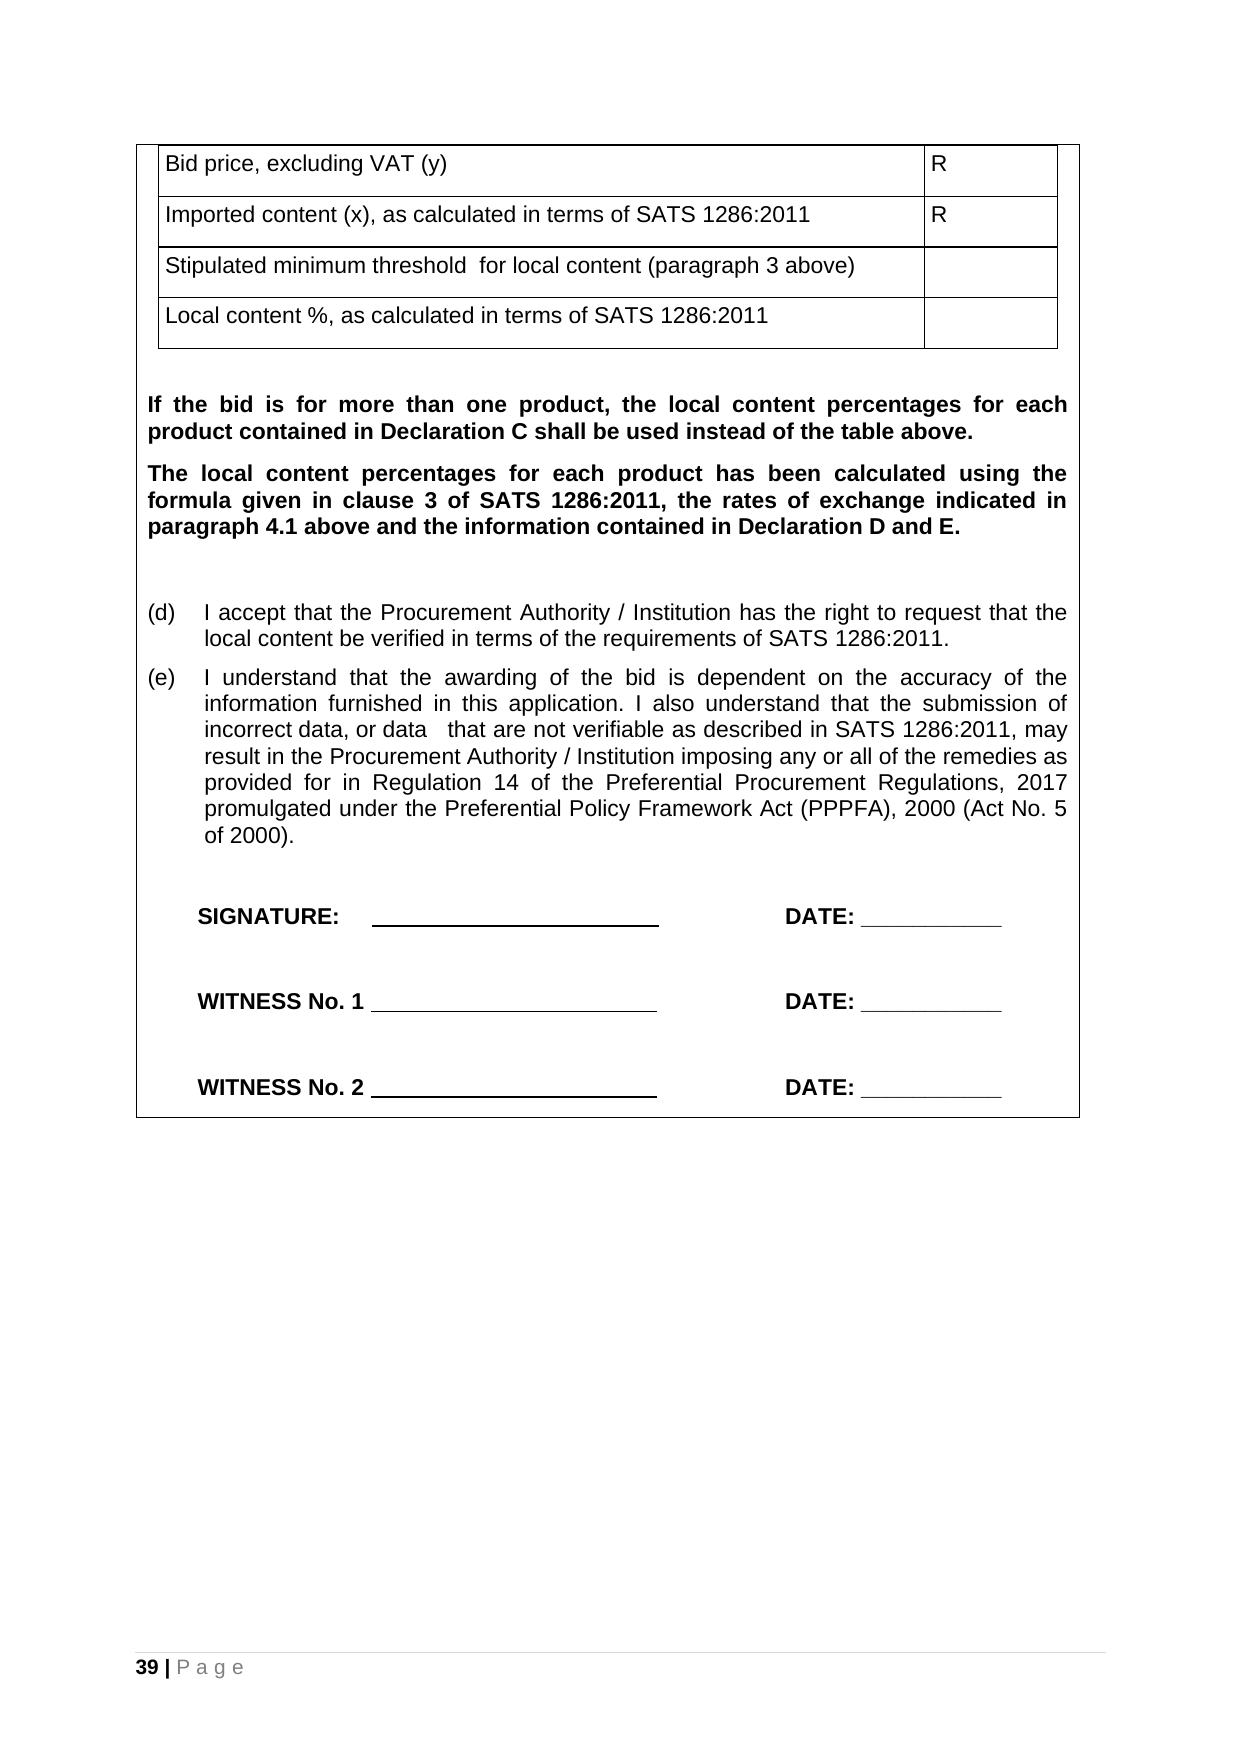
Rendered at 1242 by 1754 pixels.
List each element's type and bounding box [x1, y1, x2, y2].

table_header [137, 145, 1079, 1117]
